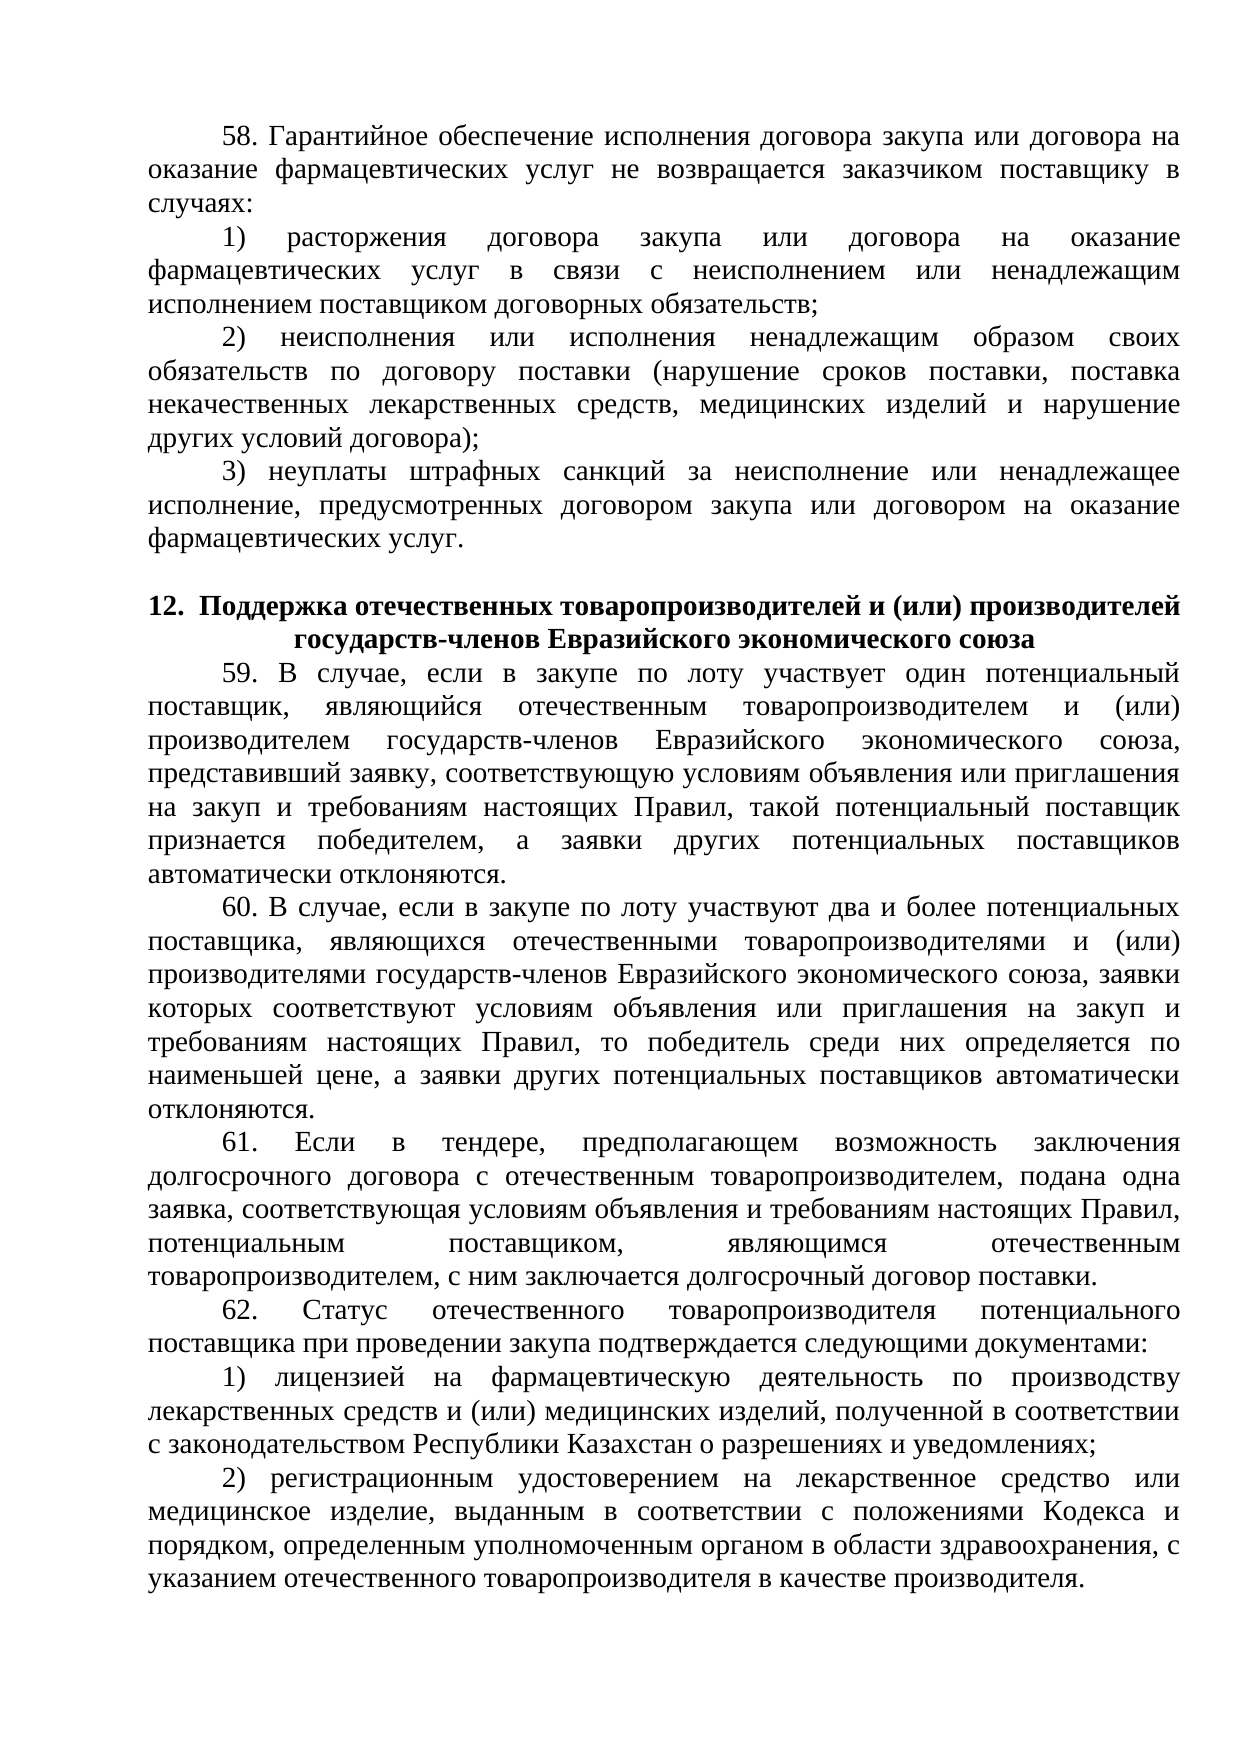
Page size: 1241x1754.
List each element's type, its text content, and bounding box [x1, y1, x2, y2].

text 62. Статус отечественного товаропроизводителя потенциального поставщика при проведении закупа подтверждается следующими документами: [148, 1292, 1181, 1359]
text 1) лицензией на фармацевтическую деятельность по производству лекарственных средств и (или) медицинских изделий, полученной в соответствии с законодательством Республики Казахстан о разрешениях и уведомлениях; [148, 1359, 1181, 1460]
text 3) неуплаты штрафных санкций за неисполнение или ненадлежащее исполнение, предусмотренных договором закупа или договором на оказание фармацевтических услуг. [148, 453, 1181, 554]
text 1) расторжения договора закупа или договора на оказание фармацевтических услуг в связи с неисполнением или ненадлежащим исполнением поставщиком договорных обязательств; [148, 219, 1181, 319]
text 2) регистрационным удостоверением на лекарственное средство или медицинское изделие, выданным в соответствии с положениями Кодекса и порядком, определенным уполномоченным органом в области здравоохранения, с указанием отечественного товаропроизводителя в качестве производителя. [148, 1460, 1181, 1594]
text 61. Если в тендере, предполагающем возможность заключения долгосрочного договора с отечественным товаропроизводителем, подана одна заявка, соответствующая условиям объявления и требованиям настоящих Правил, потенциальным поставщиком, являющимся отечественным товаропроизводителем, с ним заключается долгосрочный договор поставки. [148, 1124, 1181, 1292]
text 2) неисполнения или исполнения ненадлежащим образом своих обязательств по договору поставки (нарушение сроков поставки, поставка некачественных лекарственных средств, медицинских изделий и нарушение других условий договора); [148, 319, 1181, 453]
text 59. В случае, если в закупе по лоту участвует один потенциальный поставщик, являющийся отечественным товаропроизводителем и (или) производителем государств-членов Евразийского экономического союза, представивший заявку, соответствующую условиям объявления или приглашения на закуп и требованиям настоящих Правил, такой потенциальный поставщик признается победителем, а заявки других потенциальных поставщиков автоматически отклоняются. [148, 655, 1181, 889]
text 58. Гарантийное обеспечение исполнения договора закупа или договора на оказание фармацевтических услуг не возвращается заказчиком поставщику в случаях: [148, 118, 1181, 219]
text 60. В случае, если в закупе по лоту участвуют два и более потенциальных поставщика, являющихся отечественными товаропроизводителями и (или) производителями государств-членов Евразийского экономического союза, заявки которых соответствуют условиям объявления или приглашения на закуп и требованиям настоящих Правил, то победитель среди них определяется по наименьшей цене, а заявки других потенциальных поставщиков автоматически отклоняются. [148, 889, 1181, 1124]
text 12. Поддержка отечественных товаропроизводителей и (или) производителей государств-членов Евразийского экономического союза [148, 588, 1181, 655]
